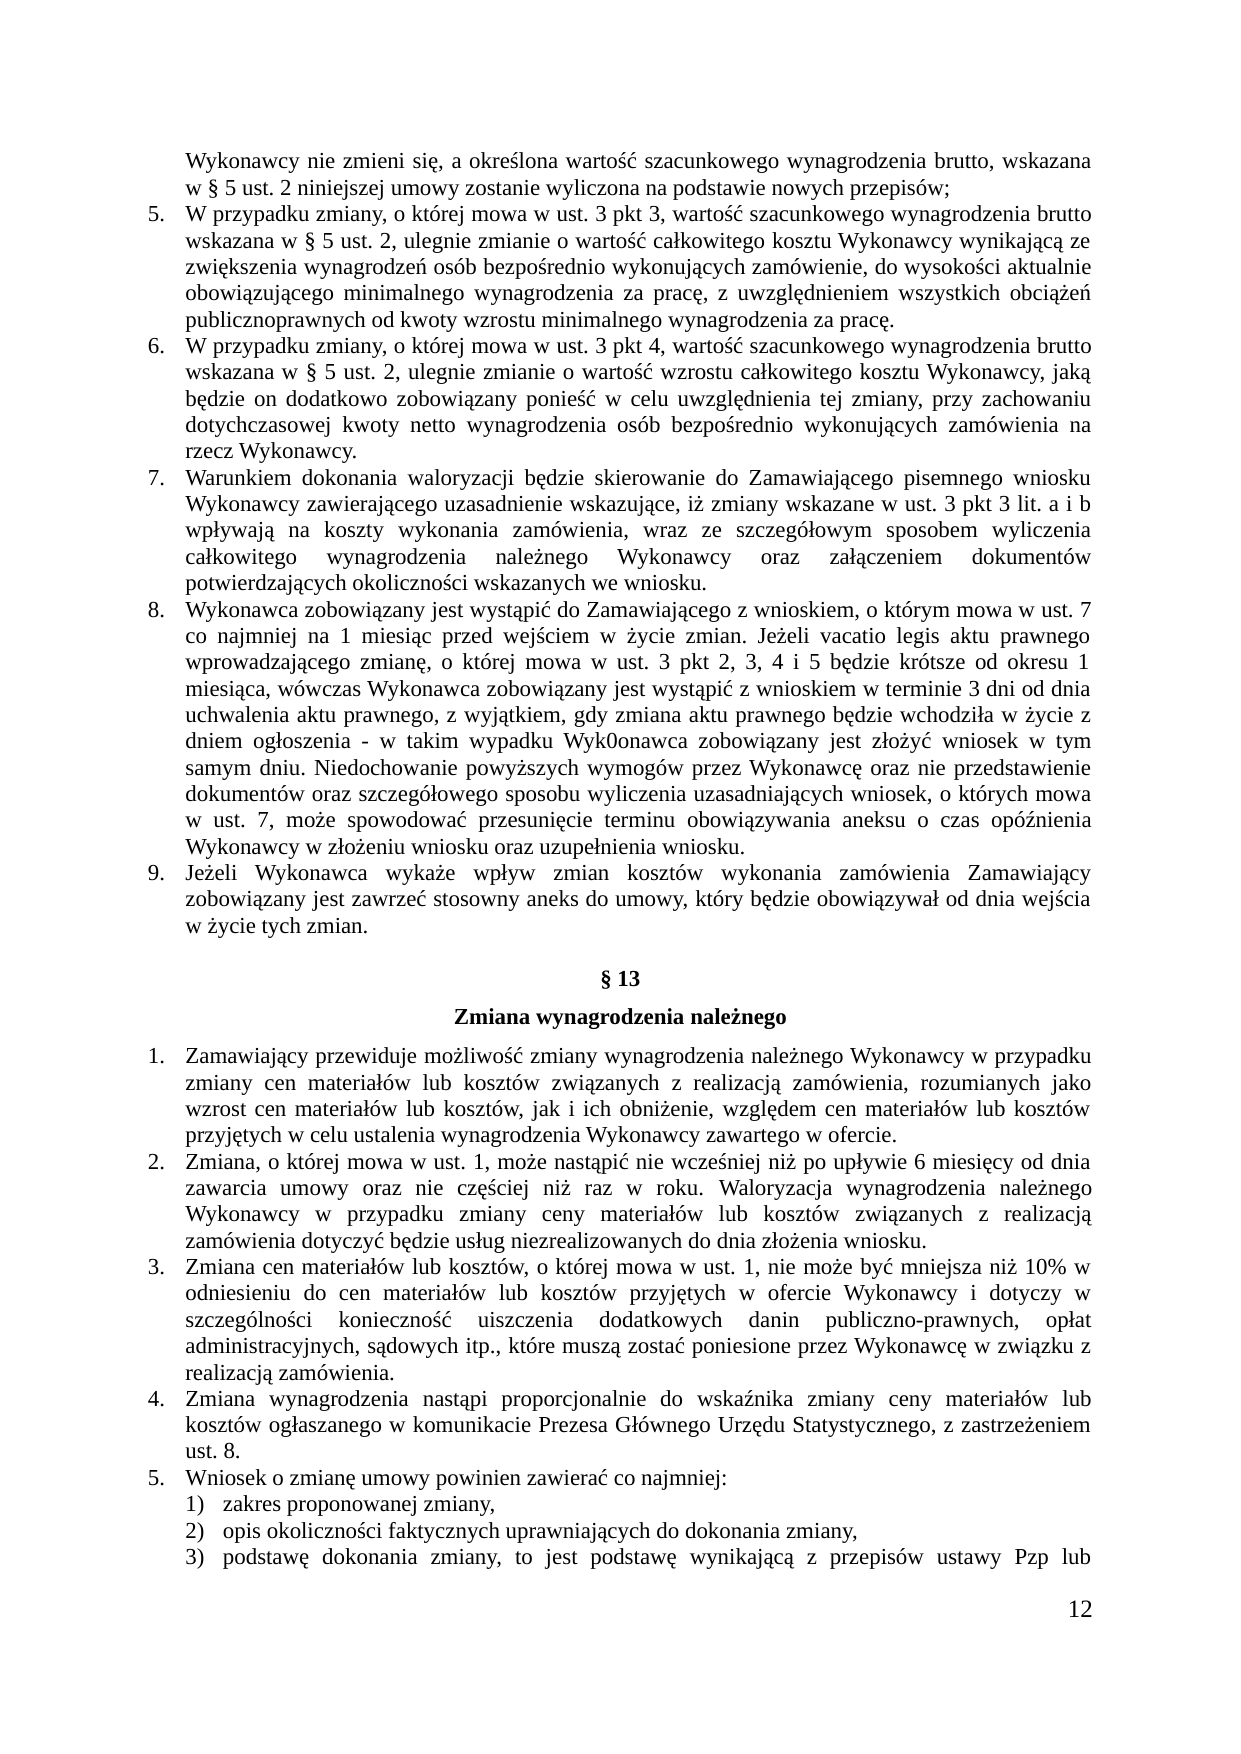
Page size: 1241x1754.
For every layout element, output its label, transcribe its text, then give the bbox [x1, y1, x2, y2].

list Zmiana, o której mowa w ust. 1, może nastąpić nie wcześniej niż po upływie 6 miesięcy od dnia zawarcia umowy oraz nie częściej niż raz w roku. Waloryzacja wynagrodzenia należnego Wykonawcy w przypadku zmiany ceny materiałów lub kosztów związanych z realizacją zamówienia dotyczyć będzie usług niezrealizowanych do dnia złożenia wniosku. [148, 1148, 1093, 1253]
list Zmiana cen materiałów lub kosztów, o której mowa w ust. 1, nie może być mniejsza niż 10% w odniesieniu do cen materiałów lub kosztów przyjętych w ofercie Wykonawcy i dotyczy w szczególności konieczność uiszczenia dodatkowych danin publiczno-prawnych, opłat administracyjnych, sądowych itp., które muszą zostać poniesione przez Wykonawcę w związku z realizacją zamówienia. [148, 1253, 1093, 1385]
list W przypadku zmiany, o której mowa w ust. 3 pkt 3, wartość szacunkowego wynagrodzenia brutto wskazana w § 5 ust. 2, ulegnie zmianie o wartość całkowitego kosztu Wykonawcy wynikającą ze zwiększenia wynagrodzeń osób bezpośrednio wykonujących zamówienie, do wysokości aktualnie obowiązującego minimalnego wynagrodzenia za pracę, z uwzględnieniem wszystkich obciążeń publicznoprawnych od kwoty wzrostu minimalnego wynagrodzenia za pracę. [148, 200, 1093, 332]
list Zamawiający przewiduje możliwość zmiany wynagrodzenia należnego Wykonawcy w przypadku zmiany cen materiałów lub kosztów związanych z realizacją zamówienia, rozumianych jako wzrost cen materiałów lub kosztów, jak i ich obniżenie, względem cen materiałów lub kosztów przyjętych w celu ustalenia wynagrodzenia Wykonawcy zawartego w ofercie. [148, 1042, 1093, 1148]
list W przypadku zmiany, o której mowa w ust. 3 pkt 4, wartość szacunkowego wynagrodzenia brutto wskazana w § 5 ust. 2, ulegnie zmianie o wartość wzrostu całkowitego kosztu Wykonawcy, jaką będzie on dodatkowo zobowiązany ponieść w celu uwzględnienia tej zmiany, przy zachowaniu dotychczasowej kwoty netto wynagrodzenia osób bezpośrednio wykonujących zamówienia na rzecz Wykonawcy. [148, 332, 1093, 464]
list Wniosek o zmianę umowy powinien zawierać co najmniej: [148, 1464, 1093, 1490]
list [185, 1543, 1093, 1569]
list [148, 148, 1093, 200]
text Zmiana wynagrodzenia należnego [148, 1003, 1093, 1030]
list Warunkiem dokonania waloryzacji będzie skierowanie do Zamawiającego pisemnego wniosku Wykonawcy zawierającego uzasadnienie wskazujące, iż zmiany wskazane w ust. 3 pkt 3 lit. a i b wpływają na koszty wykonania zamówienia, wraz ze szczegółowym sposobem wyliczenia całkowitego wynagrodzenia należnego Wykonawcy oraz załączeniem dokumentów potwierdzających okoliczności wskazanych we wniosku. [148, 464, 1093, 596]
list zakres proponowanej zmiany, [185, 1490, 1093, 1517]
list Wykonawca zobowiązany jest wystąpić do Zamawiającego z wnioskiem, o którym mowa w ust. 7 co najmniej na 1 miesiąc przed wejściem w życie zmian. Jeżeli vacatio legis aktu prawnego wprowadzającego zmianę, o której mowa w ust. 3 pkt 2, 3, 4 i 5 będzie krótsze od okresu 1 miesiąca, wówczas Wykonawca zobowiązany jest wystąpić z wnioskiem w terminie 3 dni od dnia uchwalenia aktu prawnego, z wyjątkiem, gdy zmiana aktu prawnego będzie wchodziła w życie z dniem ogłoszenia - w takim wypadku Wyk0onawca zobowiązany jest złożyć wniosek w tym samym dniu. Niedochowanie powyższych wymogów przez Wykonawcę oraz nie przedstawienie dokumentów oraz szczegółowego sposobu wyliczenia uzasadniających wniosek, o których mowa w ust. 7, może spowodować przesunięcie terminu obowiązywania aneksu o czas opóźnienia Wykonawcy w złożeniu wniosku oraz uzupełnienia wniosku. [148, 596, 1093, 859]
list Jeżeli Wykonawca wykaże wpływ zmian kosztów wykonania zamówienia Zamawiający zobowiązany jest zawrzeć stosowny aneks do umowy, który będzie obowiązywał od dnia wejścia w życie tych zmian. [148, 859, 1093, 938]
text § 13 [148, 964, 1093, 991]
list opis okoliczności faktycznych uprawniających do dokonania zmiany, [185, 1517, 1093, 1543]
list Zmiana wynagrodzenia nastąpi proporcjonalnie do wskaźnika zmiany ceny materiałów lub kosztów ogłaszanego w komunikacie Prezesa Głównego Urzędu Statystycznego, z zastrzeżeniem ust. 8. [148, 1385, 1093, 1464]
